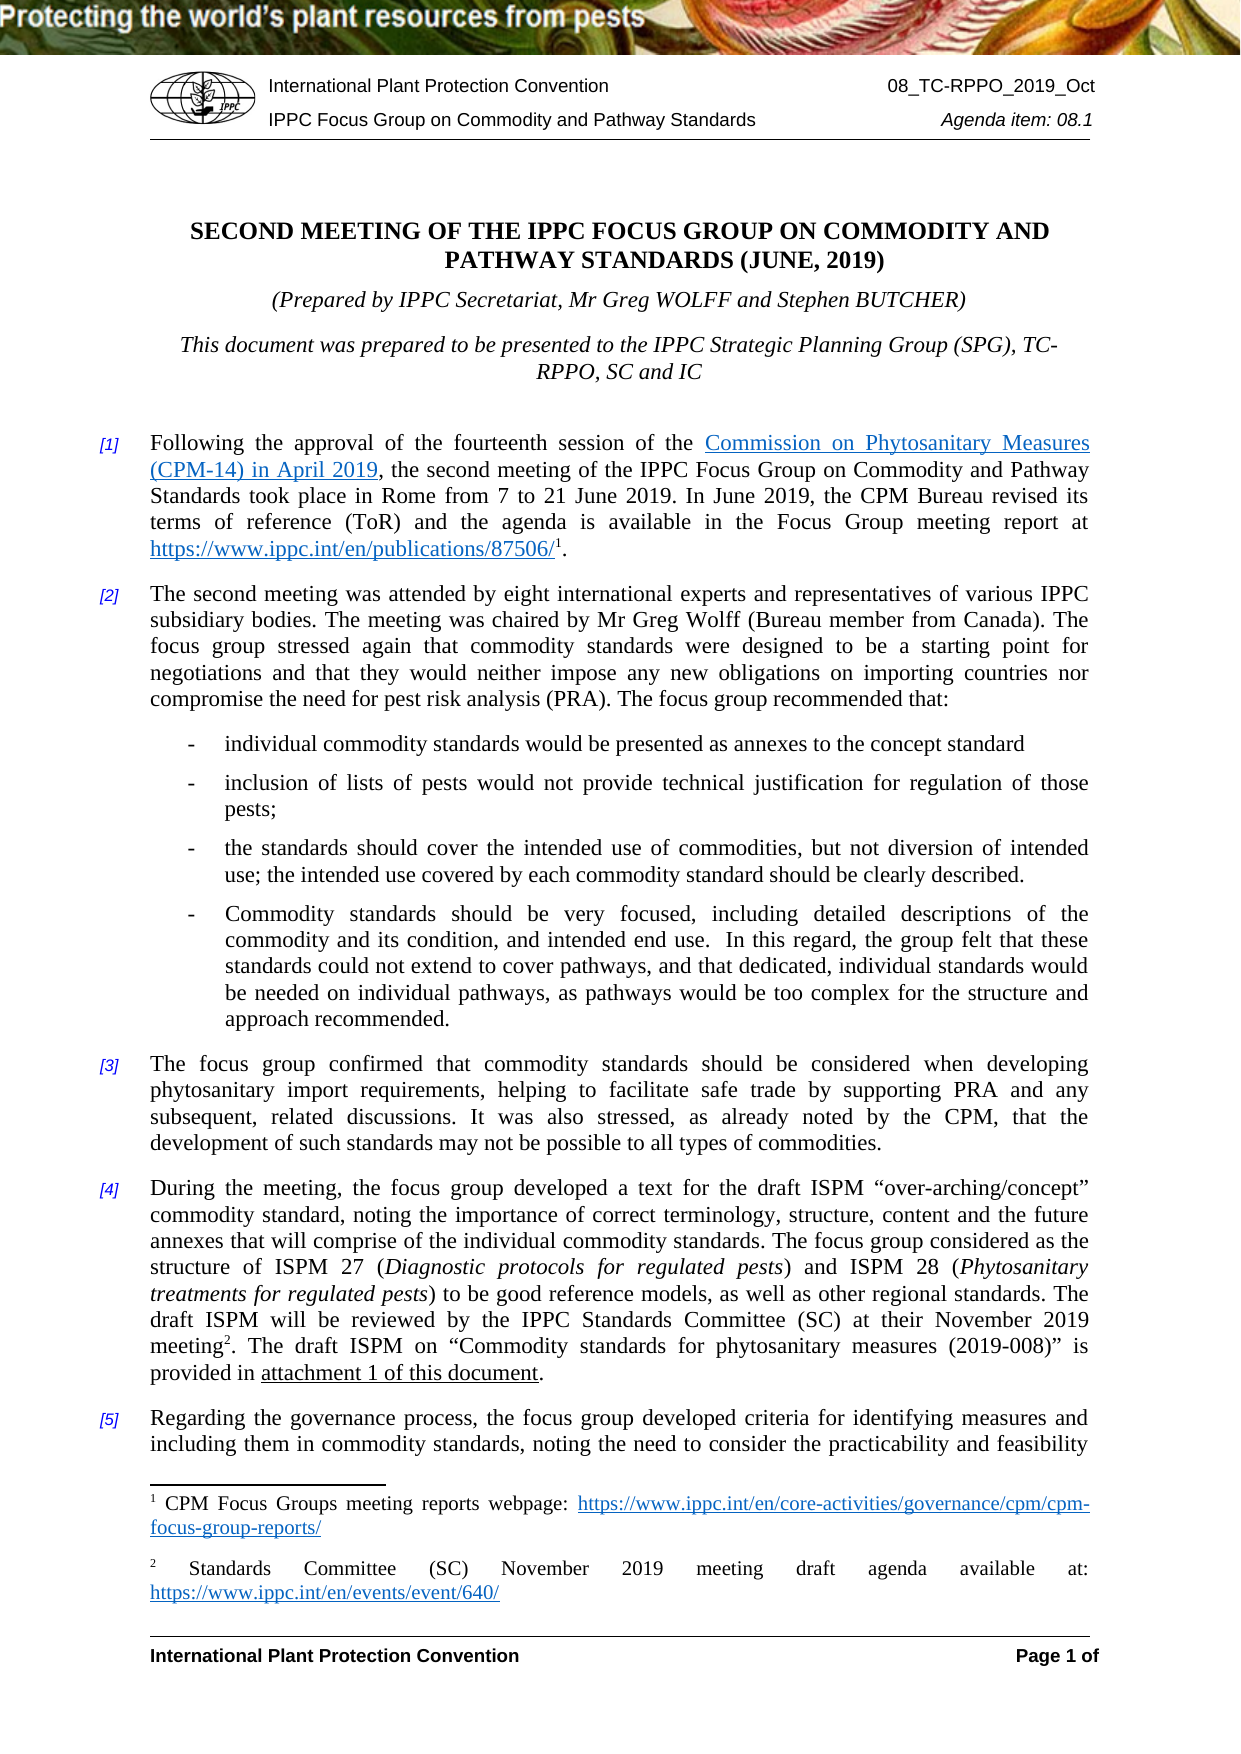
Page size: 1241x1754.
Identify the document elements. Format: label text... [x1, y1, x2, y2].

picture [0, 0, 1241, 55]
list individual commodity standards would be presented as annexes to the concept standard [187, 730, 1090, 757]
text During the meeting, the focus group developed a text for the draft ISPM “over-arching/concept” commodity standard, noting the importance of correct terminology, structure, content and the future annexes that will comprise of the individual commodity standards. The focus group considered as the structure of ISPM 27 (Diagnostic protocols for regulated pests) and ISPM 28 (Phytosanitary treatments for regulated pests) to be good reference models, as well as other regional standards. The draft ISPM will be reviewed by the IPPC Standards Committee (SC) at their November 2019 meeting. The draft ISPM on “Commodity standards for phytosanitary measures (2019-008)” is provided in attachment 1 of this document. [100, 1174, 1090, 1385]
text The focus group confirmed that commodity standards should be considered when developing phytosanitary import requirements, helping to facilitate safe trade by supporting PRA and any subsequent, related discussions. It was also stressed, as already noted by the CPM, that the development of such standards may not be possible to all types of commodities. [100, 1050, 1090, 1156]
list inclusion of lists of pests would not provide technical justification for regulation of those pests; [187, 769, 1090, 822]
text Following the approval of the fourteenth session of the Commission on Phytosanitary Measures (CPM-14) in April 2019, the second meeting of the IPPC Focus Group on Commodity and Pathway Standards took place in Rome from 7 to 21 June 2019. In June 2019, the CPM Bureau revised its terms of reference (ToR) and the agenda is available in the Focus Group meeting report at https://www.ippc.int/en/publications/87506/. [100, 429, 1090, 561]
text This document was prepared to be presented to the IPPC Strategic Planning Group (SPG), TC-RPPO, SC and IC [150, 331, 1090, 384]
text Second meeting of the IPPC Focus Group on Commodity and Pathway Standards (June, 2019) [150, 216, 1090, 274]
picture [149, 70, 256, 125]
text The second meeting was attended by eight international experts and representatives of various IPPC subsidiary bodies. The meeting was chaired by Mr Greg Wolff (Bureau member from Canada). The focus group stressed again that commodity standards were designed to be a starting point for negotiations and that they would neither impose any new obligations on importing countries nor compromise the need for pest risk analysis (PRA). The focus group recommended that: [100, 580, 1090, 712]
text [100, 1404, 1090, 1457]
list the standards should cover the intended use of commodities, but not diversion of intended use; the intended use covered by each commodity standard should be clearly described. [187, 834, 1090, 887]
text (Prepared by IPPC Secretariat, Mr Greg WOLFF and Stephen BUTCHER) [150, 286, 1090, 313]
list Commodity standards should be very focused, including detailed descriptions of the commodity and its condition, and intended end use. In this regard, the group felt that these standards could not extend to cover pathways, and that dedicated, individual standards would be needed on individual pathways, as pathways would be too complex for the structure and approach recommended. [187, 899, 1090, 1031]
